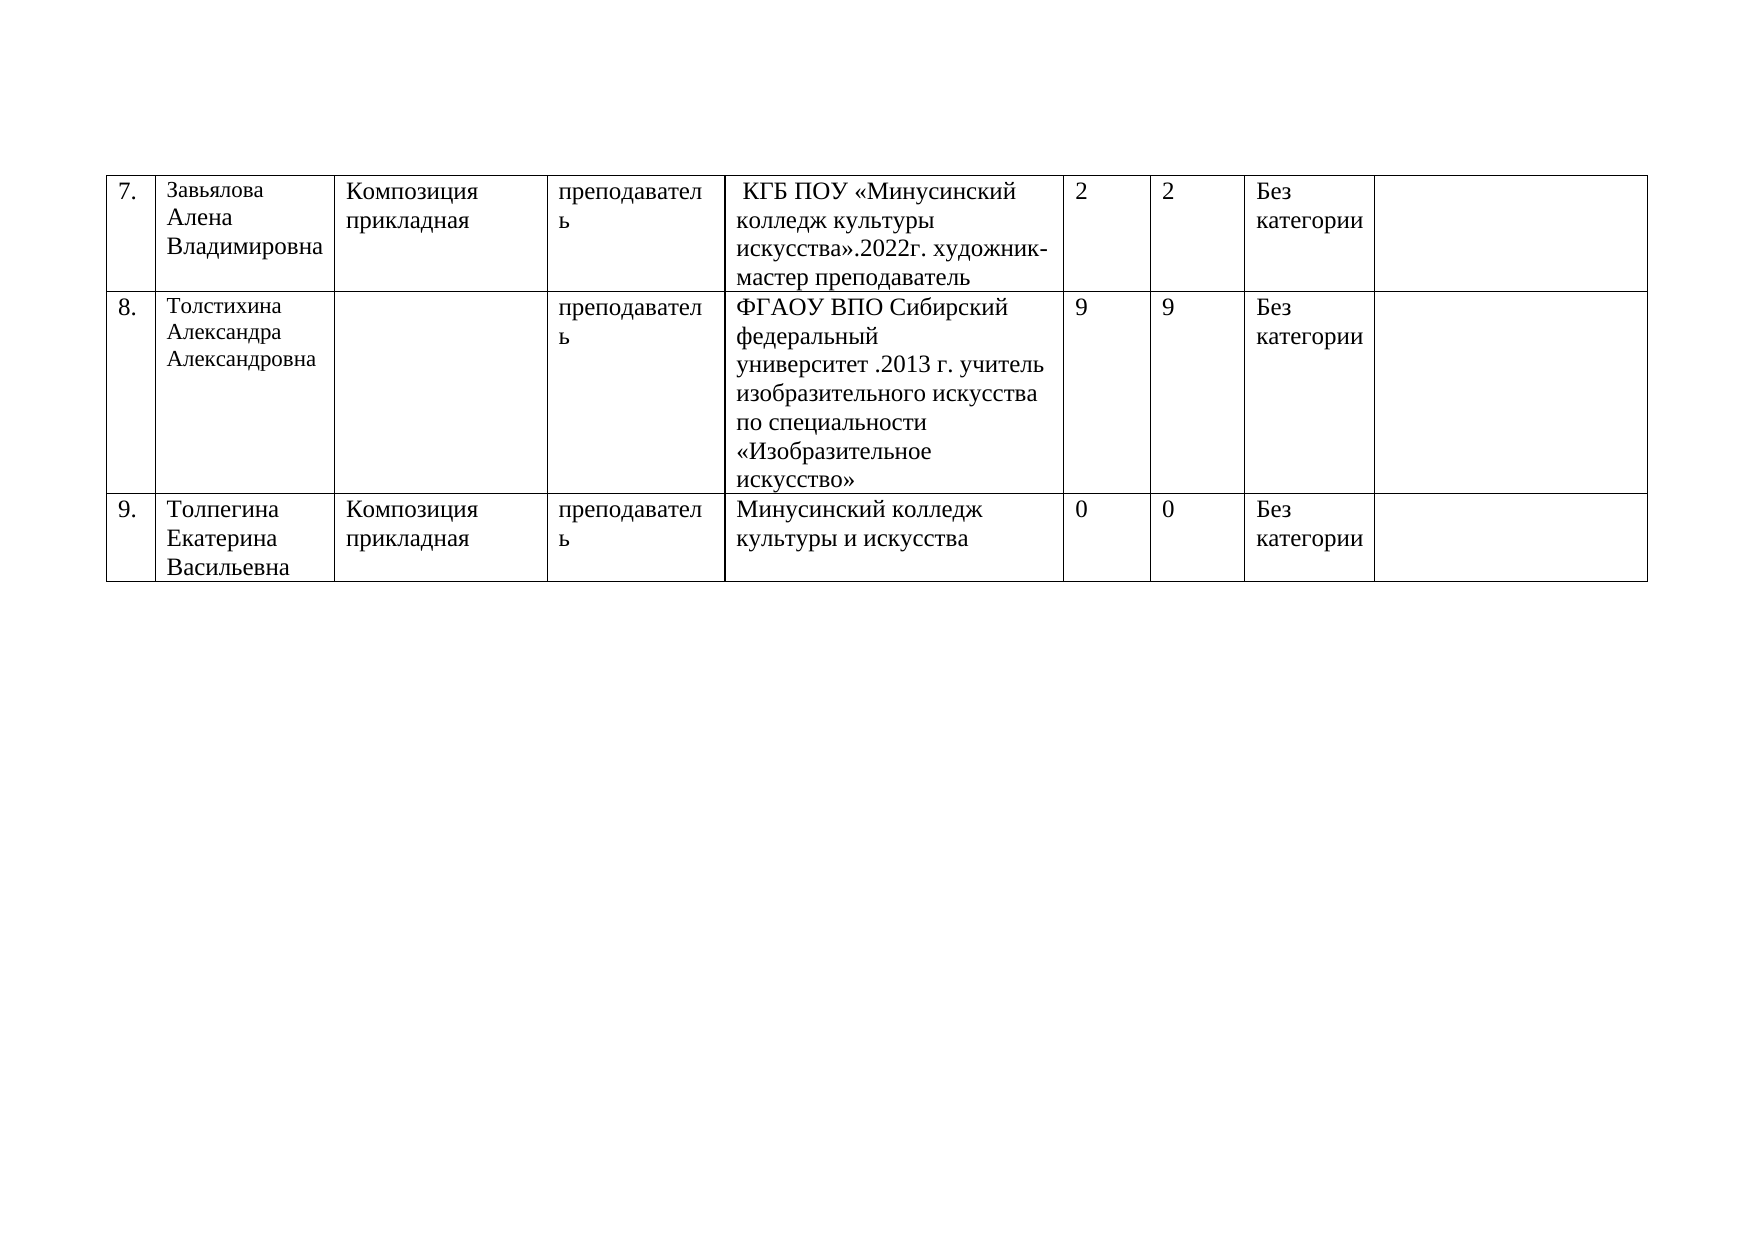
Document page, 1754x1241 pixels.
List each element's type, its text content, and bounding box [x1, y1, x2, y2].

table_cell КГБ ПОУ «Минусинский колледж культуры искусства».2022г. художник-мастер преподаватель [726, 176, 1063, 291]
table_cell [1375, 292, 1647, 493]
table_cell Без категории [1245, 292, 1374, 493]
table_cell Без категории [1245, 176, 1374, 291]
table_cell преподаватель [548, 292, 724, 493]
table_cell 8. [107, 292, 155, 493]
table_cell 0 [1064, 494, 1150, 581]
table_cell 9 [1064, 292, 1150, 493]
table_cell Завьялова Алена Владимировна [156, 176, 334, 291]
table_cell 0 [1151, 494, 1244, 581]
table_cell 2 [1151, 176, 1244, 291]
table_cell 2 [1064, 176, 1150, 291]
table_cell [1375, 494, 1647, 581]
table_cell ФГАОУ ВПО Сибирский федеральный университет .2013 г. учитель изобразительного искусства по специальности «Изобразительное искусство» [726, 292, 1063, 493]
table_cell преподаватель [548, 494, 724, 581]
table_cell 9. [107, 494, 155, 581]
table_cell преподаватель [548, 176, 724, 291]
table_cell Минусинский колледж культуры и искусства [726, 494, 1063, 581]
table_cell [1375, 176, 1647, 291]
table_cell 7. [107, 176, 155, 291]
table_cell [335, 292, 547, 493]
table_cell Композиция прикладная [335, 494, 547, 581]
table_cell Толстихина Александра Александровна [156, 292, 334, 493]
table_cell Без категории [1245, 494, 1374, 581]
table_cell 9 [1151, 292, 1244, 493]
table_cell Композиция прикладная [335, 176, 547, 291]
table_cell Толпегина Екатерина Васильевна [156, 494, 334, 581]
